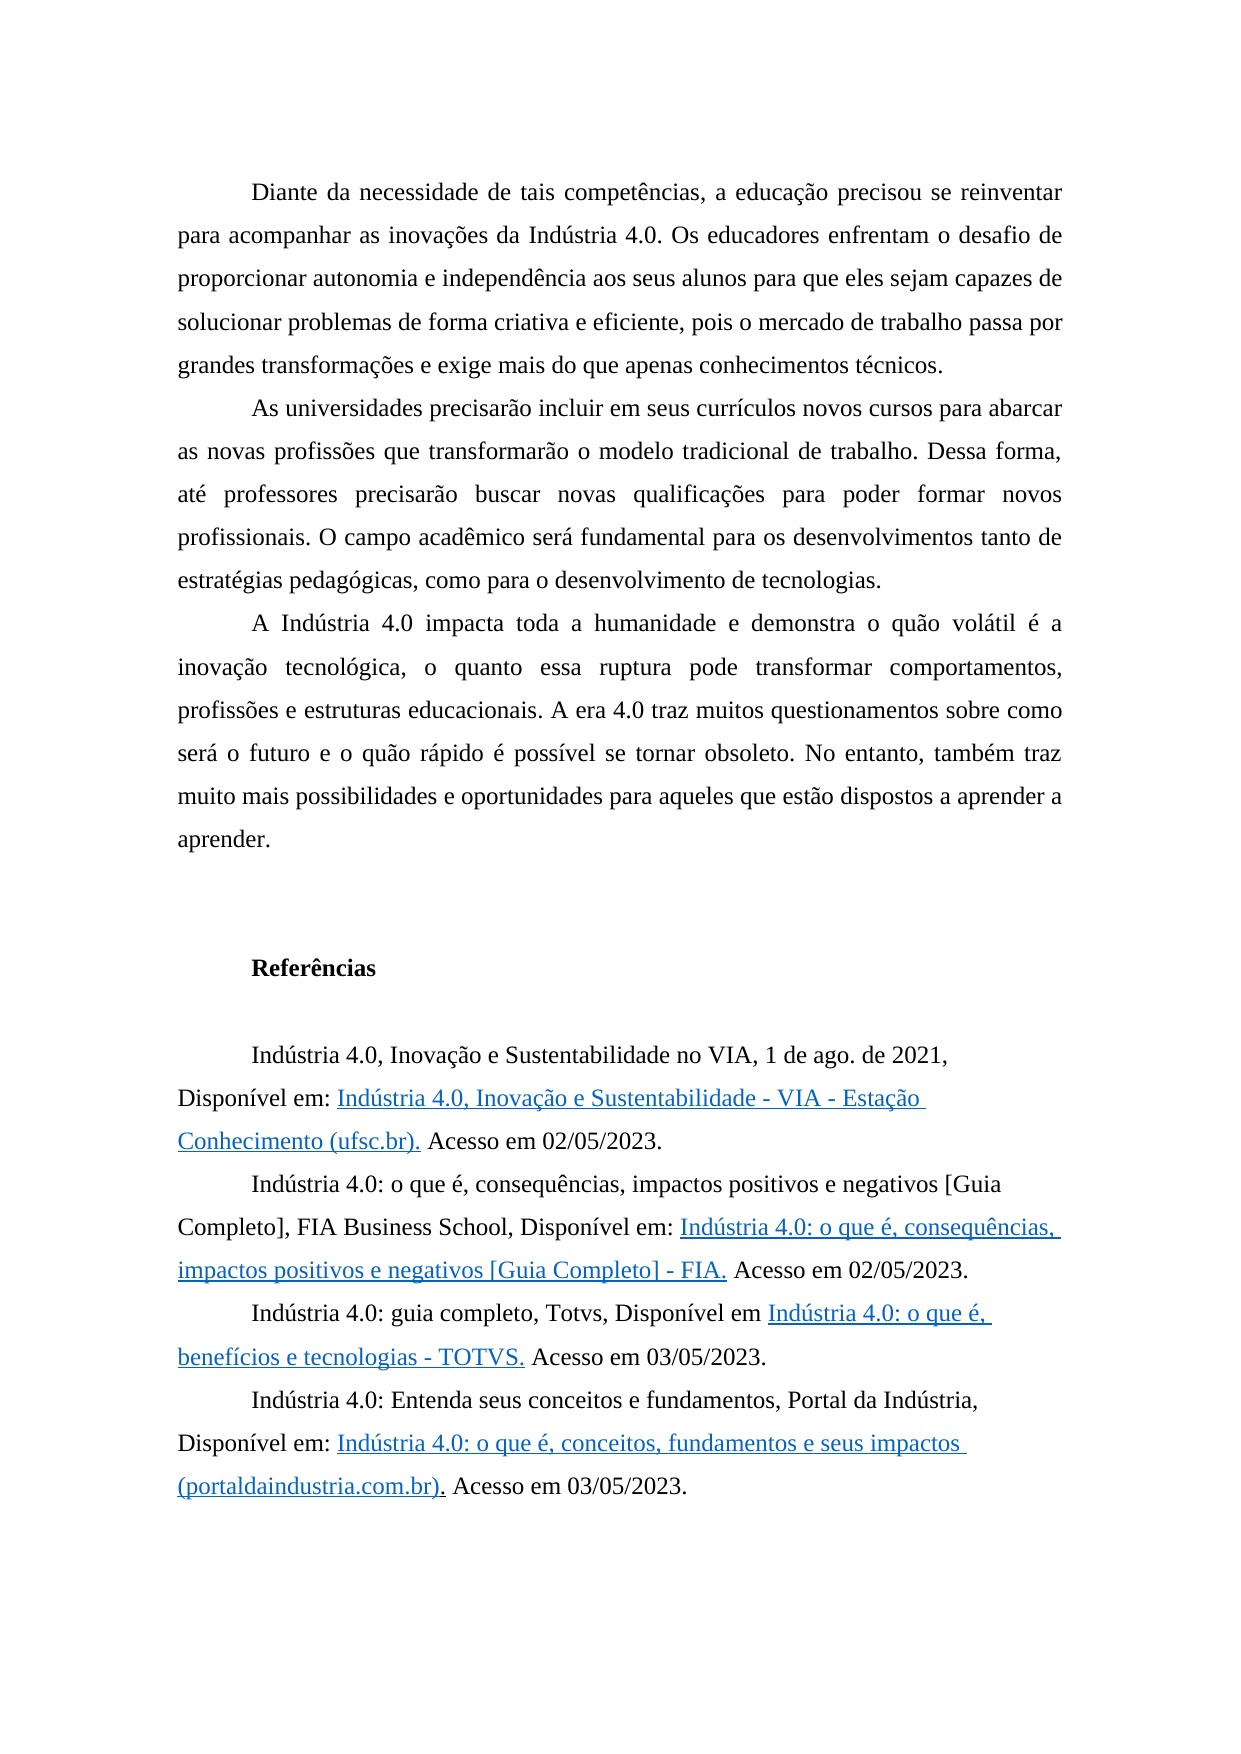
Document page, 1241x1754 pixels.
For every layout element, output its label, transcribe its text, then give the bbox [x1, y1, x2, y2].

text Indústria 4.0: guia completo, Totvs, Disponível em Indústria 4.0: o que é, benefícios e tecnologias - TOTVS. Acesso em 03/05/2023. [177, 1298, 1063, 1370]
text Indústria 4.0: o que é, consequências, impactos positivos e negativos [Guia Completo], FIA Business School, Disponível em: Indústria 4.0: o que é, consequências, impactos positivos e negativos [Guia Completo] - FIA. Acesso em 02/05/2023. [177, 1169, 1063, 1284]
text Diante da necessidade de tais competências, a educação precisou se reinventar para acompanhar as inovações da Indústria 4.0. Os educadores enfrentam o desafio de proporcionar autonomia e independência aos seus alunos para que eles sejam capazes de solucionar problemas de forma criativa e eficiente, pois o mercado de trabalho passa por grandes transformações e exige mais do que apenas conhecimentos técnicos. [177, 177, 1063, 378]
text Referências [177, 953, 1063, 982]
text Indústria 4.0, Inovação e Sustentabilidade no VIA, 1 de ago. de 2021, Disponível em: Indústria 4.0, Inovação e Sustentabilidade - VIA - Estação Conhecimento (ufsc.br). Acesso em 02/05/2023. [177, 1040, 1063, 1155]
text Indústria 4.0: Entenda seus conceitos e fundamentos, Portal da Indústria, Disponível em: Indústria 4.0: o que é, conceitos, fundamentos e seus impactos (portaldaindustria.com.br). Acesso em 03/05/2023. [177, 1385, 1063, 1500]
text As universidades precisarão incluir em seus currículos novos cursos para abarcar as novas profissões que transformarão o modelo tradicional de trabalho. Dessa forma, até professores precisarão buscar novas qualificações para poder formar novos profissionais. O campo acadêmico será fundamental para os desenvolvimentos tanto de estratégias pedagógicas, como para o desenvolvimento de tecnologias. [177, 393, 1063, 594]
text A Indústria 4.0 impacta toda a humanidade e demonstra o quão volátil é a inovação tecnológica, o quanto essa ruptura pode transformar comportamentos, profissões e estruturas educacionais. A era 4.0 traz muitos questionamentos sobre como será o futuro e o quão rápido é possível se tornar obsoleto. No entanto, também traz muito mais possibilidades e oportunidades para aqueles que estão dispostos a aprender a aprender. [177, 608, 1063, 853]
